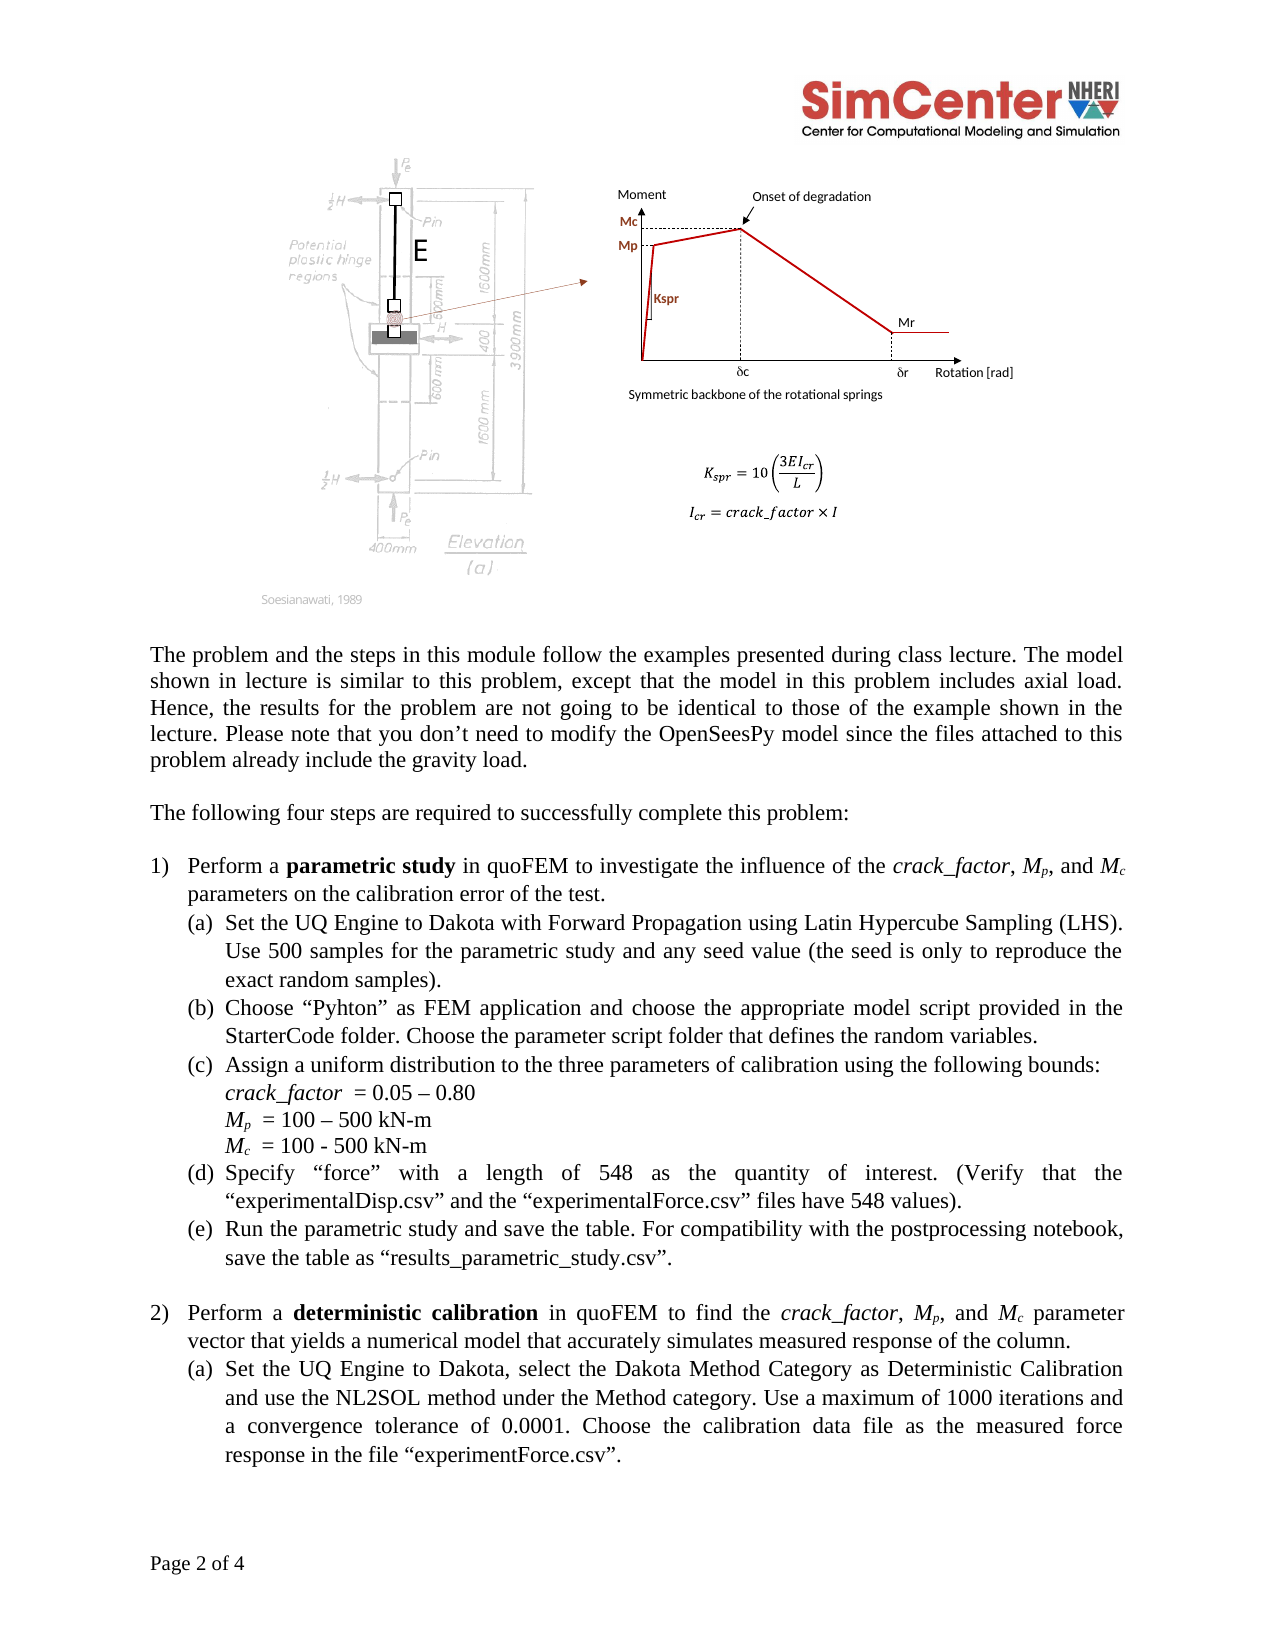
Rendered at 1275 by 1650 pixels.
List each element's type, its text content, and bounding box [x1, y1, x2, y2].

list Perform a deterministic calibration in quoFEM to find the crack_factor, Mp, and Mc parameter vector that yields a numerical model that accurately simulates measured response of the column. [150, 1299, 1125, 1353]
text The following four steps are required to successfully complete this problem: [150, 799, 1125, 826]
list Choose “Pyhton” as FEM application and choose the appropriate model script provided in the StarterCode folder. Choose the parameter script folder that defines the random variables. [187, 994, 1125, 1049]
list Specify “force” with a length of 548 as the quantity of interest. (Verify that the “experimentalDisp.csv” and the “experimentalForce.csv” files have 548 values). [187, 1158, 1125, 1213]
list Assign a uniform distribution to the three parameters of calibration using the following bounds: [187, 1051, 1125, 1077]
list Set the UQ Engine to Dakota, select the Dakota Method Category as Deterministic Calibration and use the NL2SOL method under the Method category. Use a maximum of 1000 iterations and a convergence tolerance of 0.0001. Choose the calibration data file as the measured force response in the file “experimentForce.csv”. [187, 1356, 1125, 1467]
list Set the UQ Engine to Dakota with Forward Propagation using Latin Hypercube Sampling (LHS). Use 500 samples for the parametric study and any seed value (the seed is only to reproduce the exact random samples). [187, 909, 1125, 992]
text The problem and the steps in this module follow the examples presented during class lecture. The model shown in lecture is similar to this problem, except that the model in this problem includes axial load. Hence, the results for the problem are not going to be identical to those of the example shown in the lecture. Please note that you don’t need to modify the OpenSeesPy model since the files attached to this problem already include the gravity load. [150, 641, 1125, 773]
picture [794, 75, 1125, 145]
text Mp = 100 – 500 kN-m [225, 1106, 1125, 1132]
text crack_factor = 0.05 – 0.80 [225, 1079, 1125, 1106]
text Mc = 100 - 500 kN-m [225, 1132, 1125, 1158]
list Run the parametric study and save the table. For compatibility with the postprocessing notebook, save the table as “results_parametric_study.csv”. [187, 1215, 1125, 1270]
list Perform a parametric study in quoFEM to investigate the influence of the crack_factor, Mp, and Mc parameters on the calibration error of the test. [150, 852, 1125, 907]
